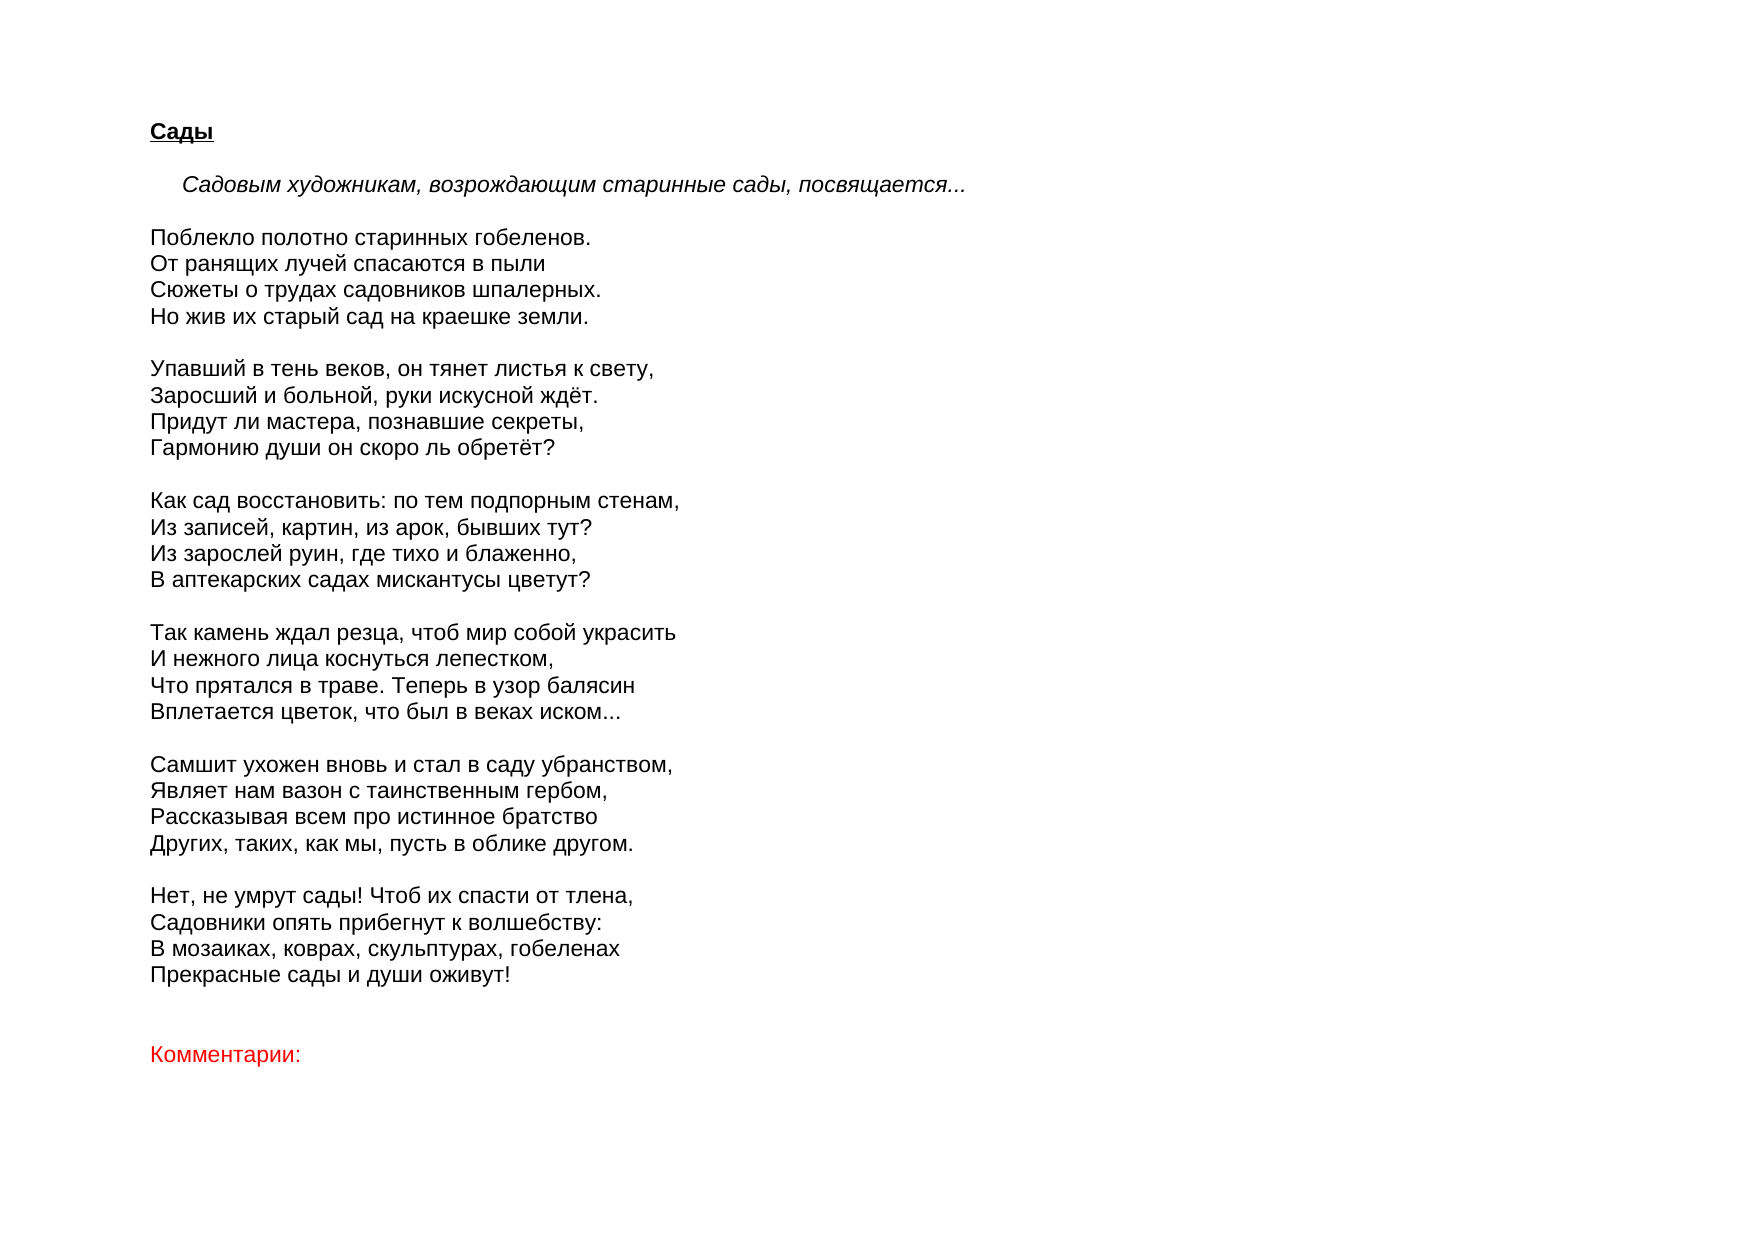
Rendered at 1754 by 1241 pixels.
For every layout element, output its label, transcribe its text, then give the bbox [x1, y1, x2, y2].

text Вплетается цветок, что был в веках иском... [150, 698, 1604, 724]
text Из записей, картин, из арок, бывших тут? [150, 513, 1604, 540]
text Так камень ждал резца, чтоб мир собой украсить [150, 619, 1604, 645]
text Поблекло полотно старинных гобеленов. [150, 223, 1604, 250]
text Рассказывая всем про истинное братство [150, 803, 1604, 830]
text От ранящих лучей спасаются в пыли [150, 250, 1604, 276]
text Придут ли мастера, познавшие секреты, [150, 408, 1604, 434]
text Сады [150, 118, 1604, 144]
text Как сад восстановить: по тем подпорным стенам, [150, 487, 1604, 513]
text Заросший и больной, руки искусной ждёт. [150, 382, 1604, 408]
text Из зарослей руин, где тихо и блаженно, [150, 540, 1604, 566]
text Гармонию души он скоро ль обретёт? [150, 434, 1604, 461]
text В мозаиках, коврах, скульптурах, гобеленах [150, 935, 1604, 961]
text Садовники опять прибегнут к волшебству: [150, 909, 1604, 935]
text И нежного лица коснуться лепестком, [150, 645, 1604, 672]
text Сюжеты о трудах садовников шпалерных. [150, 276, 1604, 303]
text Упавший в тень веков, он тянет листья к свету, [150, 355, 1604, 382]
text Самшит ухожен вновь и стал в саду убранством, [150, 751, 1604, 777]
text В аптекарских садах мискантусы цветут? [150, 566, 1604, 592]
text Других, таких, как мы, пусть в облике другом. [150, 830, 1604, 856]
text Нет, не умрут сады! Чтоб их спасти от тлена, [150, 882, 1604, 909]
text Прекрасные сады и души оживут! [150, 961, 1604, 988]
text Комментарии: [150, 1041, 1604, 1067]
text Но жив их старый сад на краешке земли. [150, 303, 1604, 329]
text Садовым художникам, возрождающим старинные сады, посвящается... [150, 171, 1604, 197]
text Являет нам вазон с таинственным гербом, [150, 777, 1604, 803]
text Что прятался в траве. Теперь в узор балясин [150, 672, 1604, 698]
